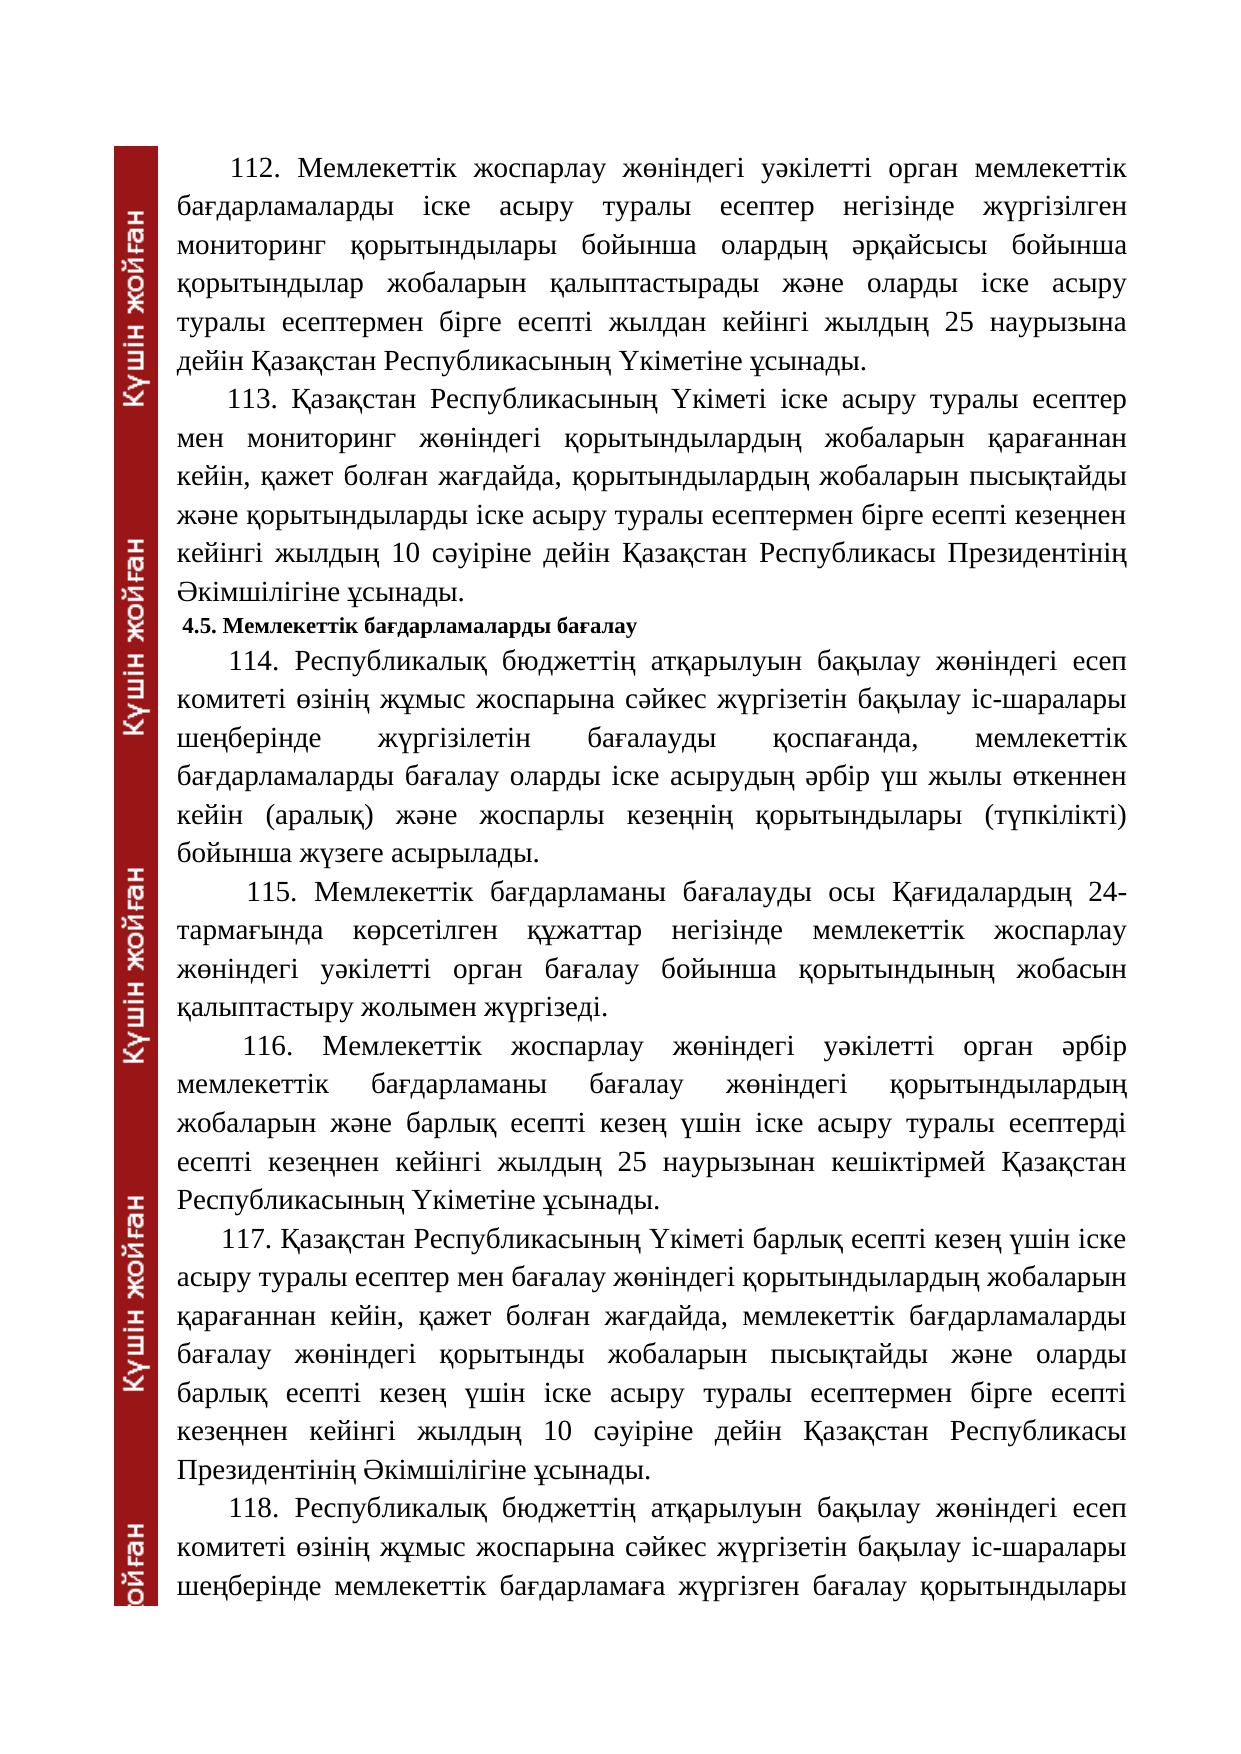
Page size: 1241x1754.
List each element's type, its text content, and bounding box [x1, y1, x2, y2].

picture [114, 639, 158, 643]
text 114. Республикалық бюджеттің атқарылуын бақылау жөніндегі есеп комитеті өзінің жұмыс жоспарына сәйкес жүргізетін бақылау іс-шаралары шеңберінде жүргізілетін бағалауды қоспағанда, мемлекеттік бағдарламаларды бағалау оларды іске асырудың әрбір үш жылы өткеннен кейін (аралық) және жоспарлы кезеңнің қорытындылары (түпкілікті) бойынша жүзеге асырылады. [112, 643, 1128, 869]
picture [114, 1486, 158, 1491]
picture [114, 376, 158, 381]
text 116. Мемлекеттік жоспарлау жөніндегі уәкілетті орган әрбір мемлекеттік бағдарламаны бағалау жөніндегі қорытындылардың жобаларын және барлық есепті кезең үшін іске асыру туралы есептерді есепті кезеңнен кейінгі жылдың 25 наурызынан кешіктірмей Қазақстан Республикасының Үкіметіне ұсынады. [112, 1028, 1128, 1216]
picture [114, 607, 158, 612]
picture [114, 1023, 158, 1028]
picture [114, 869, 158, 874]
picture [114, 1216, 158, 1221]
text 117. Қазақстан Республикасының Үкіметі барлық есепті кезең үшін іске асыру туралы есептер мен бағалау жөніндегі қорытындылардың жобаларын қарағаннан кейін, қажет болған жағдайда, мемлекеттік бағдарламаларды бағалау жөніндегі қорытынды жобаларын пысықтайды және оларды барлық есепті кезең үшін іске асыру туралы есептермен бірге есепті кезеңнен кейінгі жылдың 10 сәуіріне дейін Қазақстан Республикасы Президентінің Әкімшілігіне ұсынады. [112, 1221, 1128, 1486]
text 115. Мемлекеттік бағдарламаны бағалауды осы Қағидалардың 24-тармағында көрсетілген құжаттар негізінде мемлекеттік жоспарлау жөніндегі уәкілетті орган бағалау бойынша қорытындының жобасын қалыптастыру жолымен жүргізеді. [112, 874, 1128, 1023]
picture [114, 1601, 158, 1606]
text 113. Қазақстан Республикасының Үкіметі іске асыру туралы есептер мен мониторинг жөніндегі қорытындылардың жобаларын қарағаннан кейін, қажет болған жағдайда, қорытындылардың жобаларын пысықтайды және қорытындыларды іске асыру туралы есептермен бірге есепті кезеңнен кейінгі жылдың 10 сәуіріне дейін Қазақстан Республикасы Президентінің Әкімшілігіне ұсынады. [112, 381, 1128, 607]
picture [114, 146, 158, 150]
text 4.5. Мемлекеттік бағдарламаларды бағалау [112, 612, 1128, 639]
text 112. Мемлекеттік жоспарлау жөніндегі уәкілетті орган мемлекеттік бағдарламаларды іске асыру туралы есептер негізінде жүргізілген мониторинг қорытындылары бойынша олардың әрқайсысы бойынша қорытындылар жобаларын қалыптастырады және оларды іске асыру туралы есептермен бірге есепті жылдан кейінгі жылдың 25 наурызына дейін Қазақстан Республикасының Үкіметіне ұсынады. [112, 150, 1128, 376]
